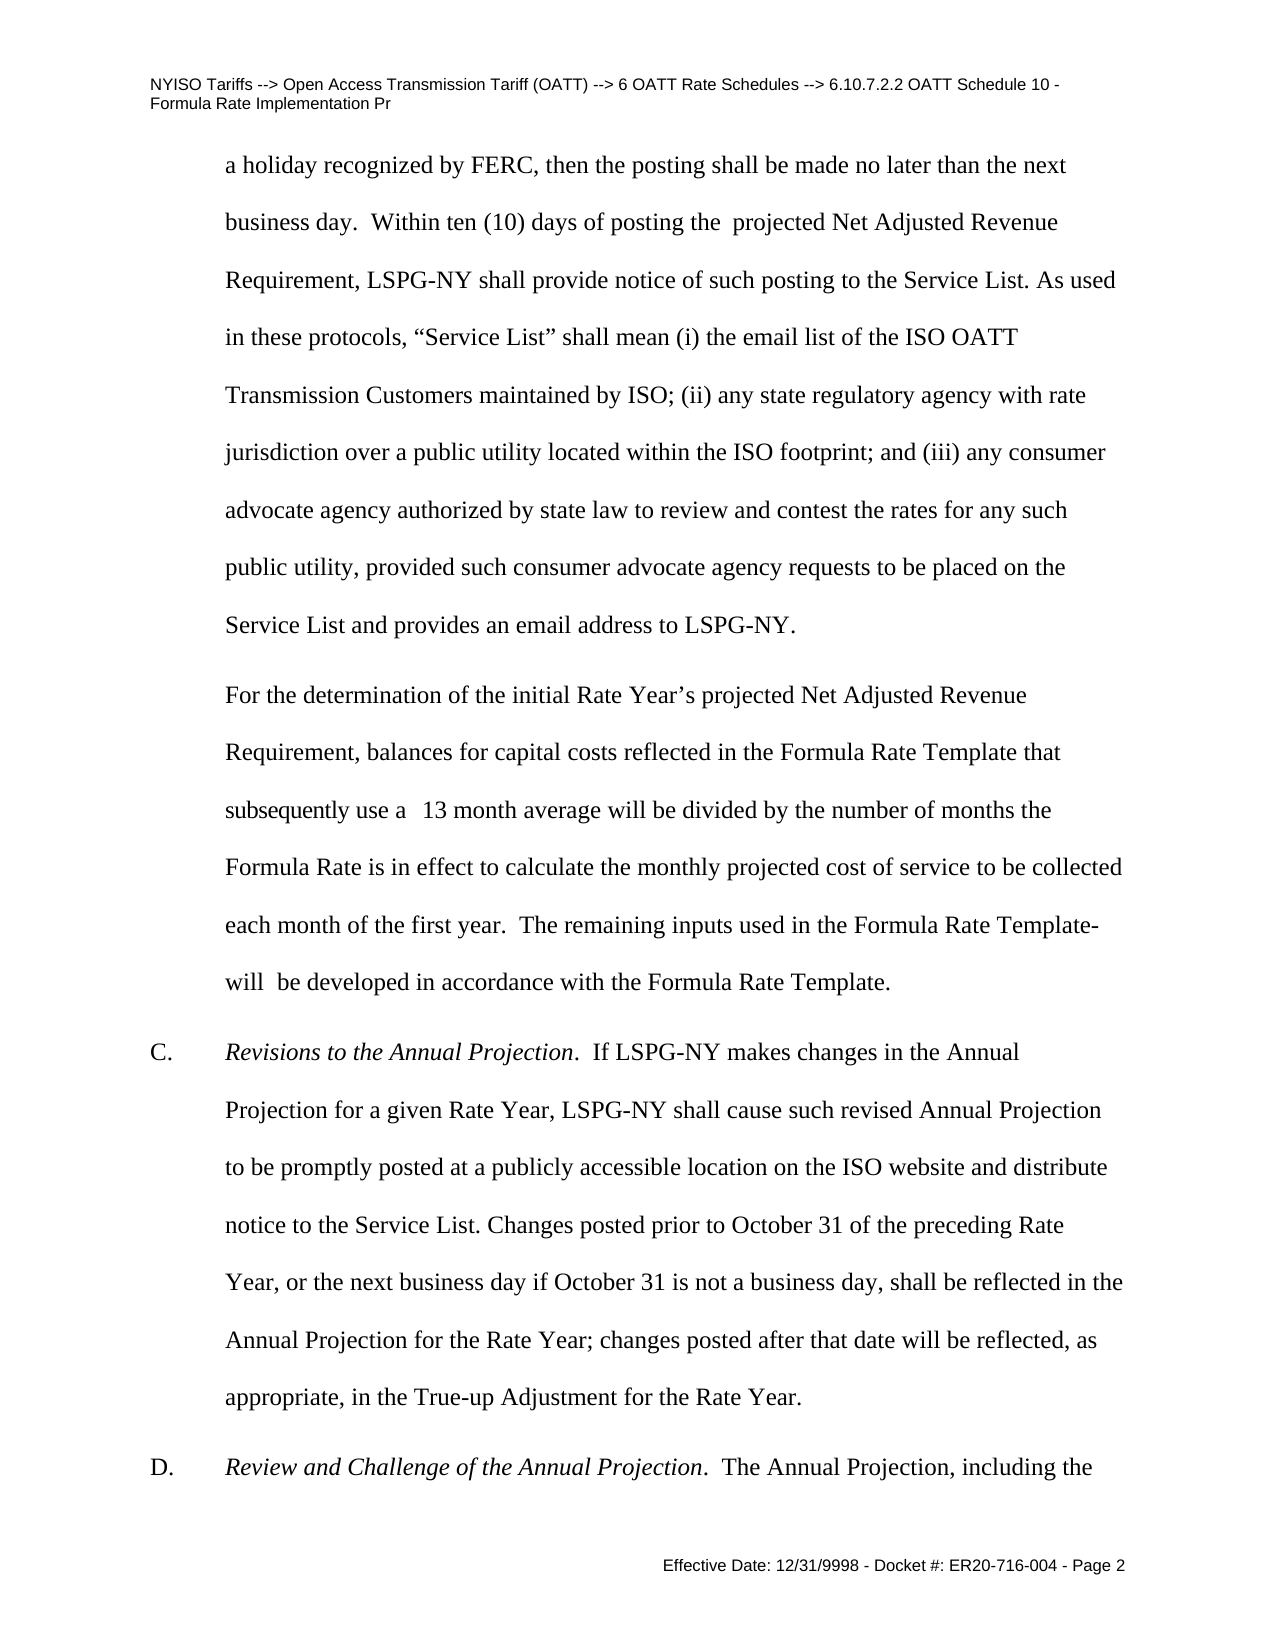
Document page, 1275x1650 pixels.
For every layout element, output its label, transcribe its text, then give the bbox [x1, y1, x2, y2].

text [150, 1452, 1125, 1481]
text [150, 150, 1125, 639]
text C. Revisions to the Annual Projection. If LSPG-NY makes changes in the Annual Projection for a given Rate Year, LSPG-NY shall cause such revised Annual Projection to be promptly posted at a publicly accessible location on the ISO website and distribute notice to the Service List. Changes posted prior to October 31 of the preceding Rate Year, or the next business day if October 31 is not a business day, shall be reflected in the Annual Projection for the Rate Year; changes posted after that date will be reflected, as appropriate, in the True-up Adjustment for the Rate Year. [150, 1037, 1125, 1411]
text For the determination of the initial Rate Year’s projected Net Adjusted Revenue Requirement, balances for capital costs reflected in the Formula Rate Template that subsequently use a 13 month average will be divided by the number of months the Formula Rate is in effect to calculate the monthly projected cost of service to be collected each month of the first year. The remaining inputs used in the Formula Rate Template- will be developed in accordance with the Formula Rate Template. [225, 680, 1125, 996]
